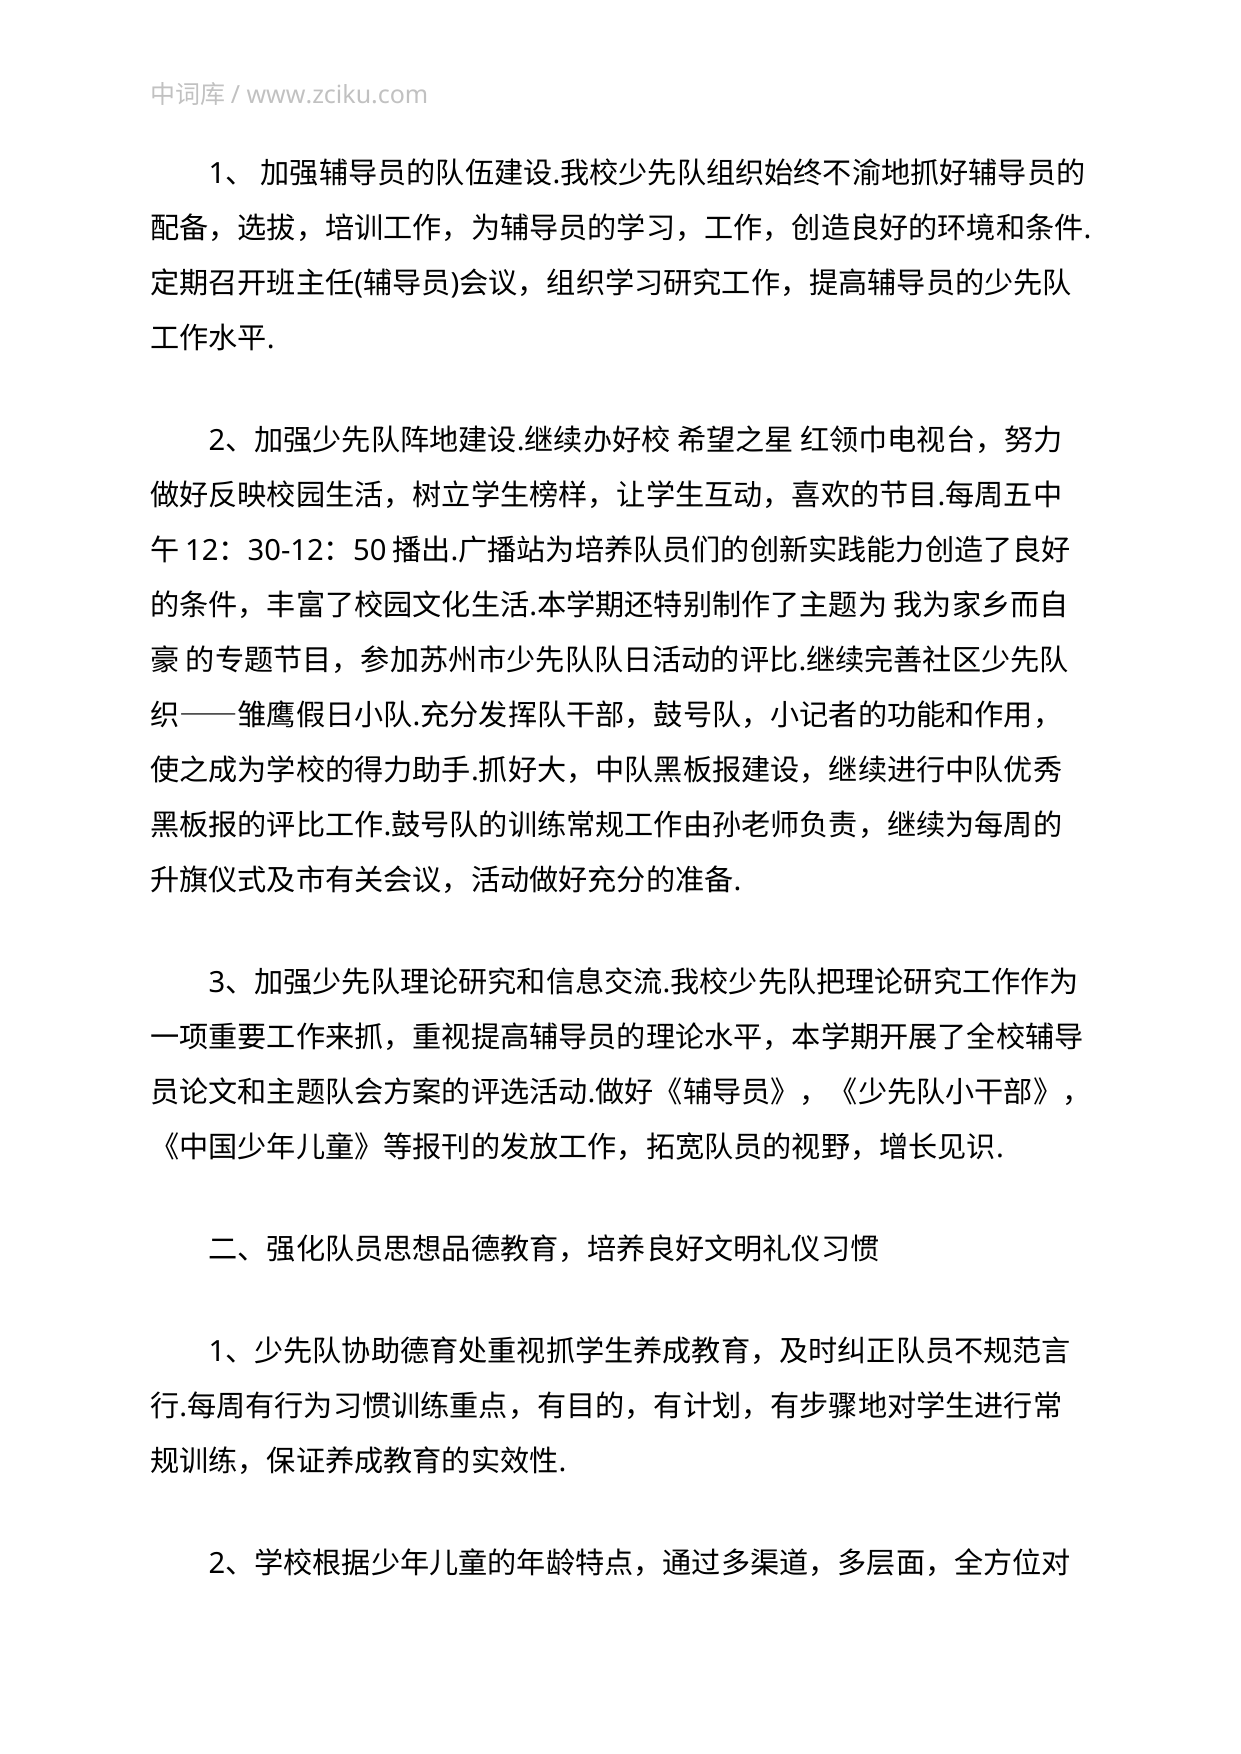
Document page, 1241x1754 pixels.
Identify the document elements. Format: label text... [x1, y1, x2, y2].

text 二、强化队员思想品德教育，培养良好文明礼仪习惯 [150, 1226, 1090, 1268]
text 2、加强少先队阵地建设.继续办好校 希望之星 红领巾电视台，努力做好反映校园生活，树立学生榜样，让学生互动，喜欢的节目.每周五中午12：30-12：50播出.广播站为培养队员们的创新实践能力创造了良好的条件，丰富了校园文化生活.本学期还特别制作了主题为 我为家乡而自豪 的专题节目，参加苏州市少先队队日活动的评比.继续完善社区少先队织――雏鹰假日小队.充分发挥队干部，鼓号队，小记者的功能和作用，使之成为学校的得力助手.抓好大，中队黑板报建设，继续进行中队优秀黑板报的评比工作.鼓号队的训练常规工作由孙老师负责，继续为每周的升旗仪式及市有关会议，活动做好充分的准备. [150, 417, 1090, 899]
text 1、少先队协助德育处重视抓学生养成教育，及时纠正队员不规范言行.每周有行为习惯训练重点，有目的，有计划，有步骤地对学生进行常规训练，保证养成教育的实效性. [150, 1328, 1090, 1480]
text 1、 加强辅导员的队伍建设.我校少先队组织始终不渝地抓好辅导员的配备，选拔，培训工作，为辅导员的学习，工作，创造良好的环境和条件.定期召开班主任(辅导员)会议，组织学习研究工作，提高辅导员的少先队工作水平. [150, 150, 1090, 357]
text 3、加强少先队理论研究和信息交流.我校少先队把理论研究工作作为一项重要工作来抓，重视提高辅导员的理论水平，本学期开展了全校辅导员论文和主题队会方案的评选活动.做好《辅导员》，《少先队小干部》，《中国少年儿童》等报刊的发放工作，拓宽队员的视野，增长见识. [150, 959, 1090, 1166]
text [150, 1539, 1090, 1582]
